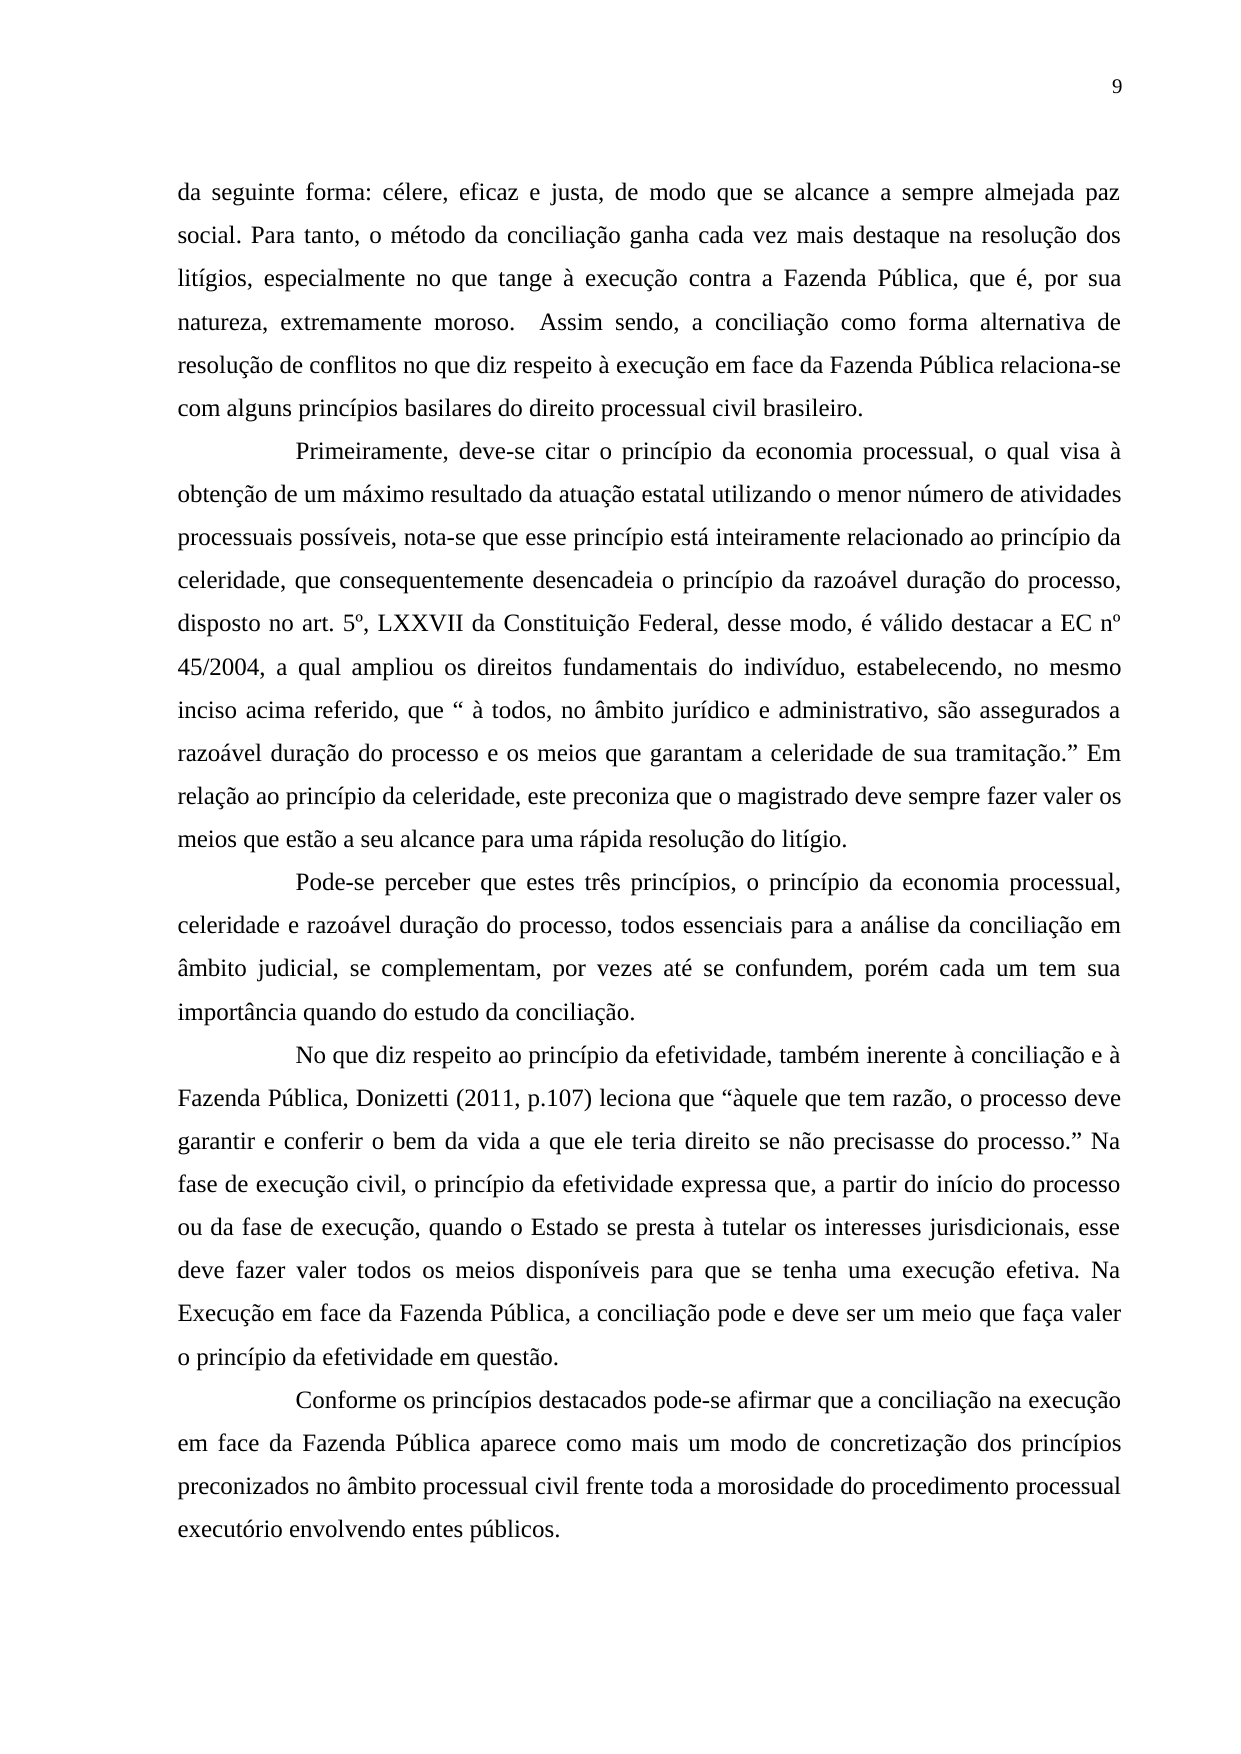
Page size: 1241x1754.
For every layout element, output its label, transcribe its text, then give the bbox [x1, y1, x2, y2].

text No que diz respeito ao princípio da efetividade, também inerente à conciliação e à Fazenda Pública, Donizetti (2011, p.107) leciona que “àquele que tem razão, o processo deve garantir e conferir o bem da vida a que ele teria direito se não precisasse do processo.” Na fase de execução civil, o princípio da efetividade expressa que, a partir do início do processo ou da fase de execução, quando o Estado se presta à tutelar os interesses jurisdicionais, esse deve fazer valer todos os meios disponíveis para que se tenha uma execução efetiva. Na Execução em face da Fazenda Pública, a conciliação pode e deve ser um meio que faça valer o princípio da efetividade em questão. [177, 1040, 1122, 1370]
text Conforme os princípios destacados pode-se afirmar que a conciliação na execução em face da Fazenda Pública aparece como mais um modo de concretização dos princípios preconizados no âmbito processual civil frente toda a morosidade do procedimento processual executório envolvendo entes públicos. [177, 1385, 1122, 1543]
text Primeiramente, deve-se citar o princípio da economia processual, o qual visa à obtenção de um máximo resultado da atuação estatal utilizando o menor número de atividades processuais possíveis, nota-se que esse princípio está inteiramente relacionado ao princípio da celeridade, que consequentemente desencadeia o princípio da razoável duração do processo, disposto no art. 5º, LXXVII da Constituição Federal, desse modo, é válido destacar a EC nº 45/2004, a qual ampliou os direitos fundamentais do indivíduo, estabelecendo, no mesmo inciso acima referido, que “ à todos, no âmbito jurídico e administrativo, são assegurados a razoável duração do processo e os meios que garantam a celeridade de sua tramitação.” Em relação ao princípio da celeridade, este preconiza que o magistrado deve sempre fazer valer os meios que estão a seu alcance para uma rápida resolução do litígio. [177, 436, 1122, 853]
text Pode-se perceber que estes três princípios, o princípio da economia processual, celeridade e razoável duração do processo, todos essenciais para a análise da conciliação em âmbito judicial, se complementam, por vezes até se confundem, porém cada um tem sua importância quando do estudo da conciliação. [177, 867, 1122, 1025]
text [177, 177, 1122, 422]
